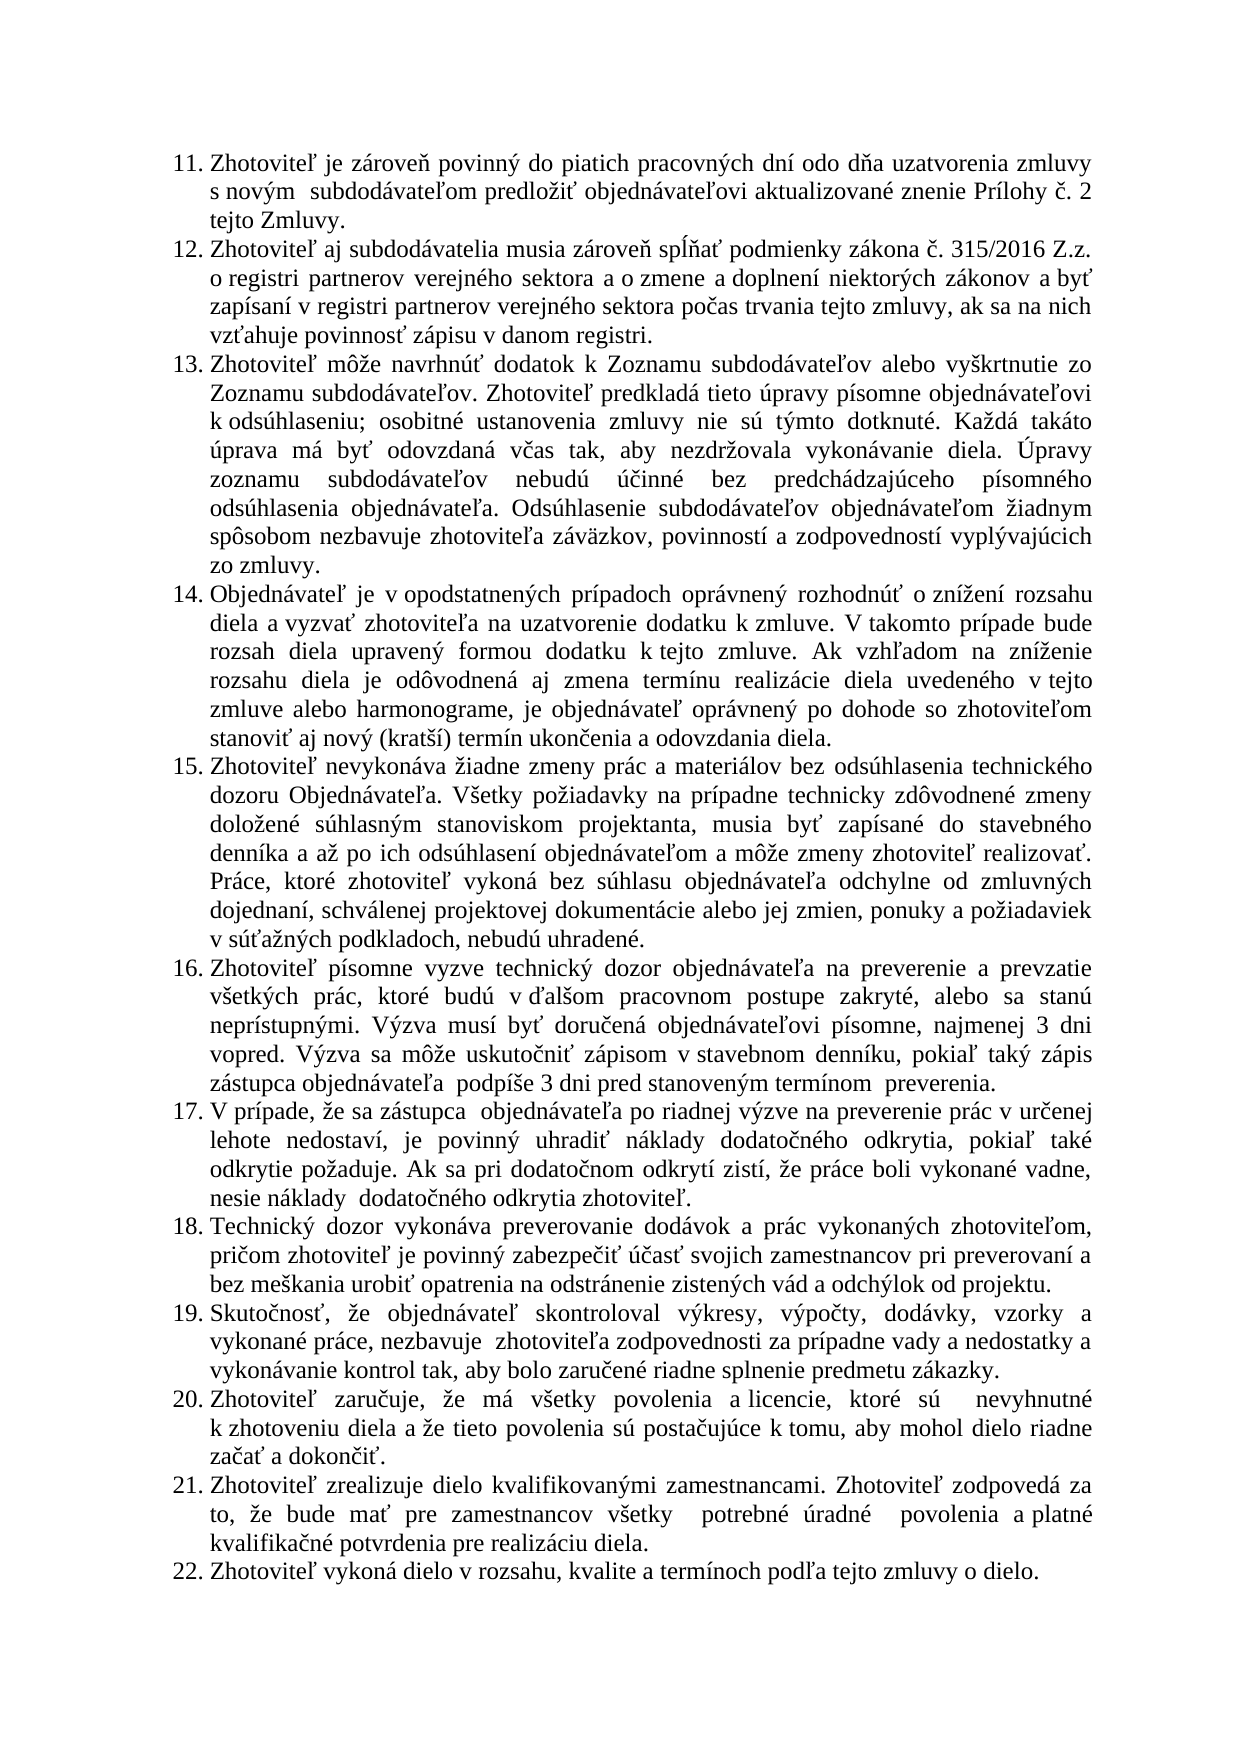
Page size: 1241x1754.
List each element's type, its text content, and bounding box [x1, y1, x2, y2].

list Zhotoviteľ zaručuje, že má všetky povolenia a licencie, ktoré sú nevyhnutné k zhotoveniu diela a že tieto povolenia sú postačujúce k tomu, aby mohol dielo riadne začať a dokončiť. [172, 1384, 1093, 1470]
list V prípade, že sa zástupca objednávateľa po riadnej výzve na preverenie prác v určenej lehote nedostaví, je povinný uhradiť náklady dodatočného odkrytia, pokiaľ také odkrytie požaduje. Ak sa pri dodatočnom odkrytí zistí, že práce boli vykonané vadne, nesie náklady dodatočného odkrytia zhotoviteľ. [172, 1096, 1093, 1211]
list Zhotoviteľ vykoná dielo v rozsahu, kvalite a termínoch podľa tejto zmluvy o dielo. [172, 1556, 1093, 1585]
list Zhotoviteľ aj subdodávatelia musia zároveň spĺňať podmienky zákona č. 315/2016 Z.z. o registri partnerov verejného sektora a o zmene a doplnení niektorých zákonov a byť zapísaní v registri partnerov verejného sektora počas trvania tejto zmluvy, ak sa na nich vzťahuje povinnosť zápisu v danom registri. [172, 234, 1093, 349]
list Skutočnosť, že objednávateľ skontroloval výkresy, výpočty, dodávky, vzorky a vykonané práce, nezbavuje zhotoviteľa zodpovednosti za prípadne vady a nedostatky a vykonávanie kontrol tak, aby bolo zaručené riadne splnenie predmetu zákazky. [172, 1298, 1093, 1384]
list Zhotoviteľ môže navrhnúť dodatok k Zoznamu subdodávateľov alebo vyškrtnutie zo Zoznamu subdodávateľov. Zhotoviteľ predkladá tieto úpravy písomne objednávateľovi k odsúhlaseniu; osobitné ustanovenia zmluvy nie sú týmto dotknuté. Každá takáto úprava má byť odovzdaná včas tak, aby nezdržovala vykonávanie diela. Úpravy zoznamu subdodávateľov nebudú účinné bez predchádzajúceho písomného odsúhlasenia objednávateľa. Odsúhlasenie subdodávateľov objednávateľom žiadnym spôsobom nezbavuje zhotoviteľa záväzkov, povinností a zodpovedností vyplývajúcich zo zmluvy. [172, 349, 1093, 579]
list Technický dozor vykonáva preverovanie dodávok a prác vykonaných zhotoviteľom, pričom zhotoviteľ je povinný zabezpečiť účasť svojich zamestnancov pri preverovaní a bez meškania urobiť opatrenia na odstránenie zistených vád a odchýlok od projektu. [172, 1211, 1093, 1298]
list Zhotoviteľ nevykonáva žiadne zmeny prác a materiálov bez odsúhlasenia technického dozoru Objednávateľa. Všetky požiadavky na prípadne technicky zdôvodnené zmeny doložené súhlasným stanoviskom projektanta, musia byť zapísané do stavebného denníka a až po ich odsúhlasení objednávateľom a môže zmeny zhotoviteľ realizovať. Práce, ktoré zhotoviteľ vykoná bez súhlasu objednávateľa odchylne od zmluvných dojednaní, schválenej projektovej dokumentácie alebo jej zmien, ponuky a požiadaviek v súťažných podkladoch, nebudú uhradené. [172, 751, 1093, 953]
list Objednávateľ je v opodstatnených prípadoch oprávnený rozhodnúť o znížení rozsahu diela a vyzvať zhotoviteľa na uzatvorenie dodatku k zmluve. V takomto prípade bude rozsah diela upravený formou dodatku k tejto zmluve. Ak vzhľadom na zníženie rozsahu diela je odôvodnená aj zmena termínu realizácie diela uvedeného v tejto zmluve alebo harmonograme, je objednávateľ oprávnený po dohode so zhotoviteľom stanoviť aj nový (kratší) termín ukončenia a odovzdania diela. [172, 579, 1093, 751]
list Zhotoviteľ písomne vyzve technický dozor objednávateľa na preverenie a prevzatie všetkých prác, ktoré budú v ďalšom pracovnom postupe zakryté, alebo sa stanú neprístupnými. Výzva musí byť doručená objednávateľovi písomne, najmenej 3 dni vopred. Výzva sa môže uskutočniť zápisom v stavebnom denníku, pokiaľ taký zápis zástupca objednávateľa podpíše 3 dni pred stanoveným termínom preverenia. [172, 953, 1093, 1096]
list Zhotoviteľ je zároveň povinný do piatich pracovných dní odo dňa uzatvorenia zmluvy s novým subdodávateľom predložiť objednávateľovi aktualizované znenie Prílohy č. 2 tejto Zmluvy. [172, 148, 1093, 234]
list Zhotoviteľ zrealizuje dielo kvalifikovanými zamestnancami. Zhotoviteľ zodpovedá za to, že bude mať pre zamestnancov všetky potrebné úradné povolenia a platné kvalifikačné potvrdenia pre realizáciu diela. [172, 1470, 1093, 1556]
